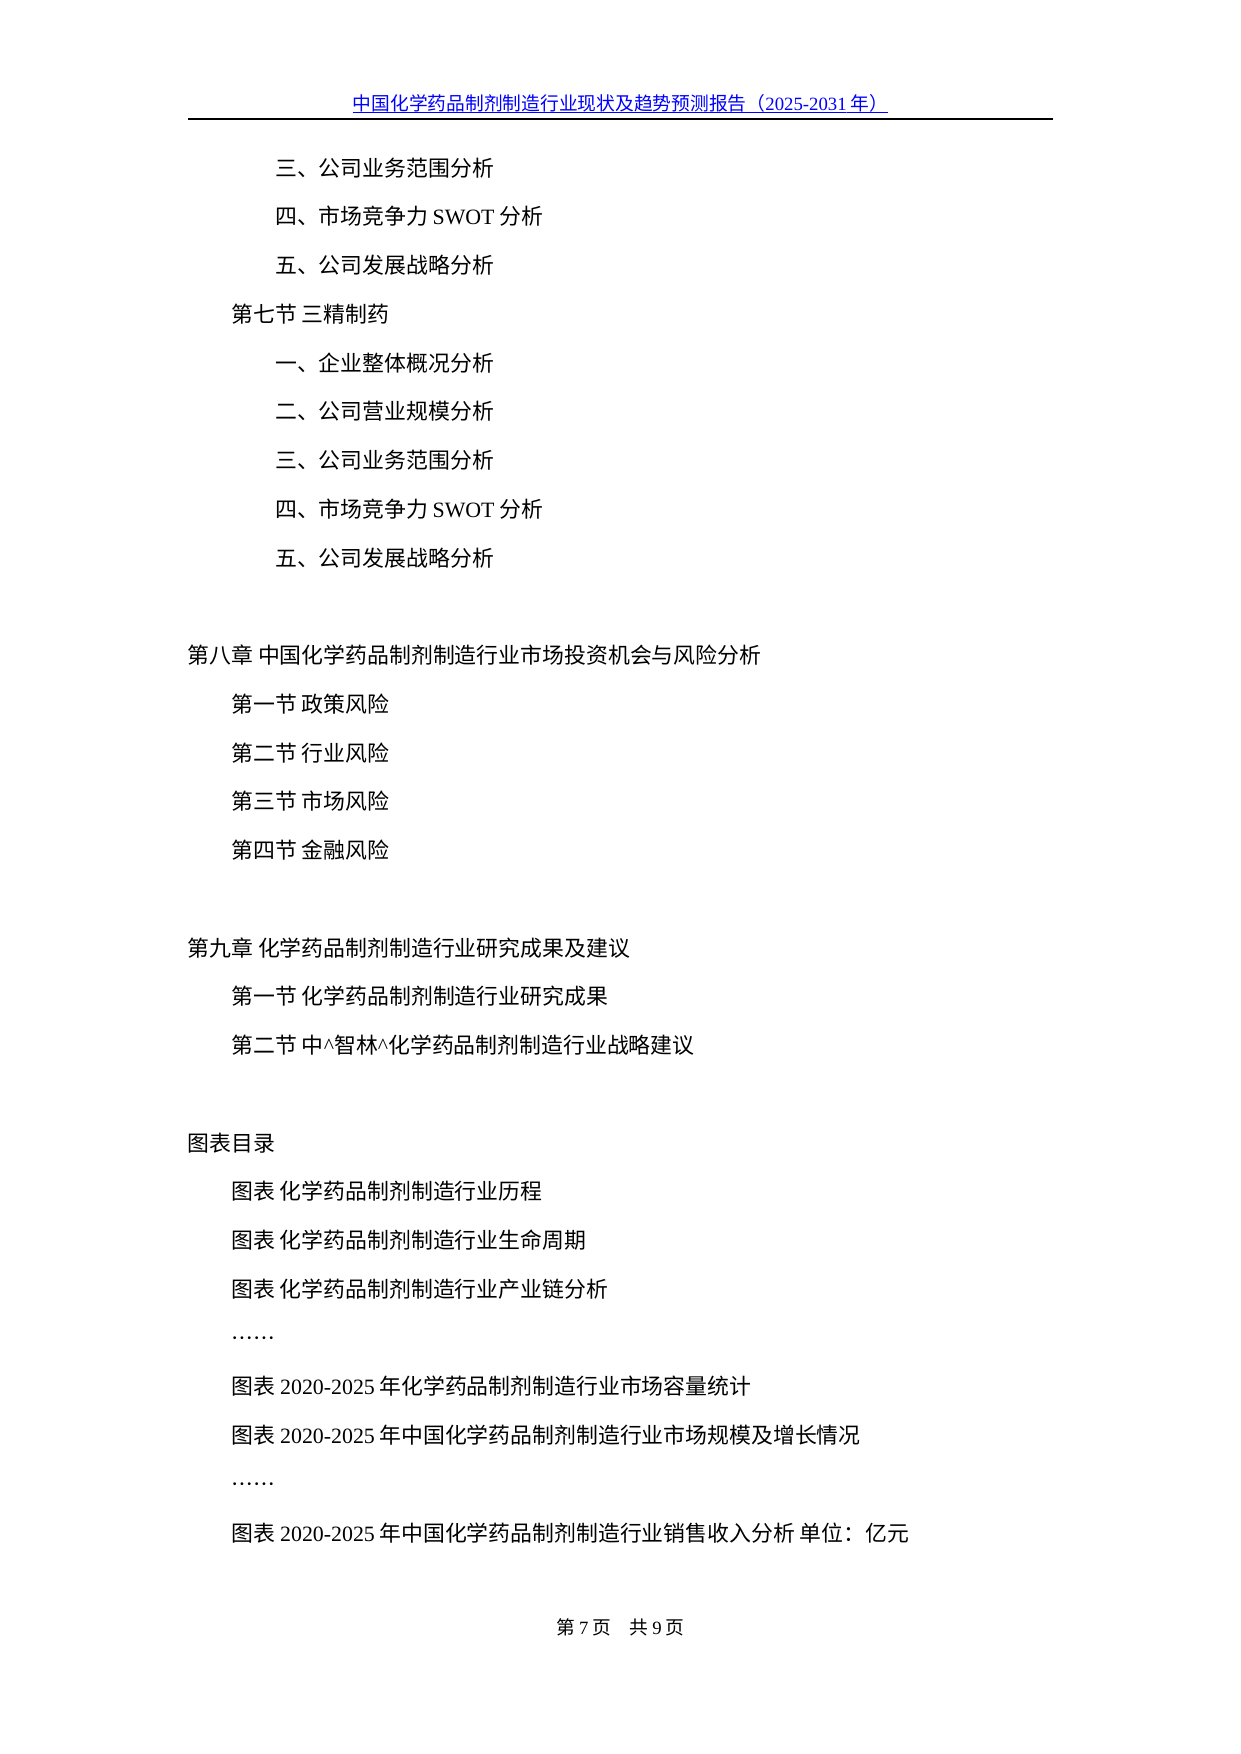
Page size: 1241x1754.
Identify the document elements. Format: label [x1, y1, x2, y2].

text [187, 150, 1053, 1548]
